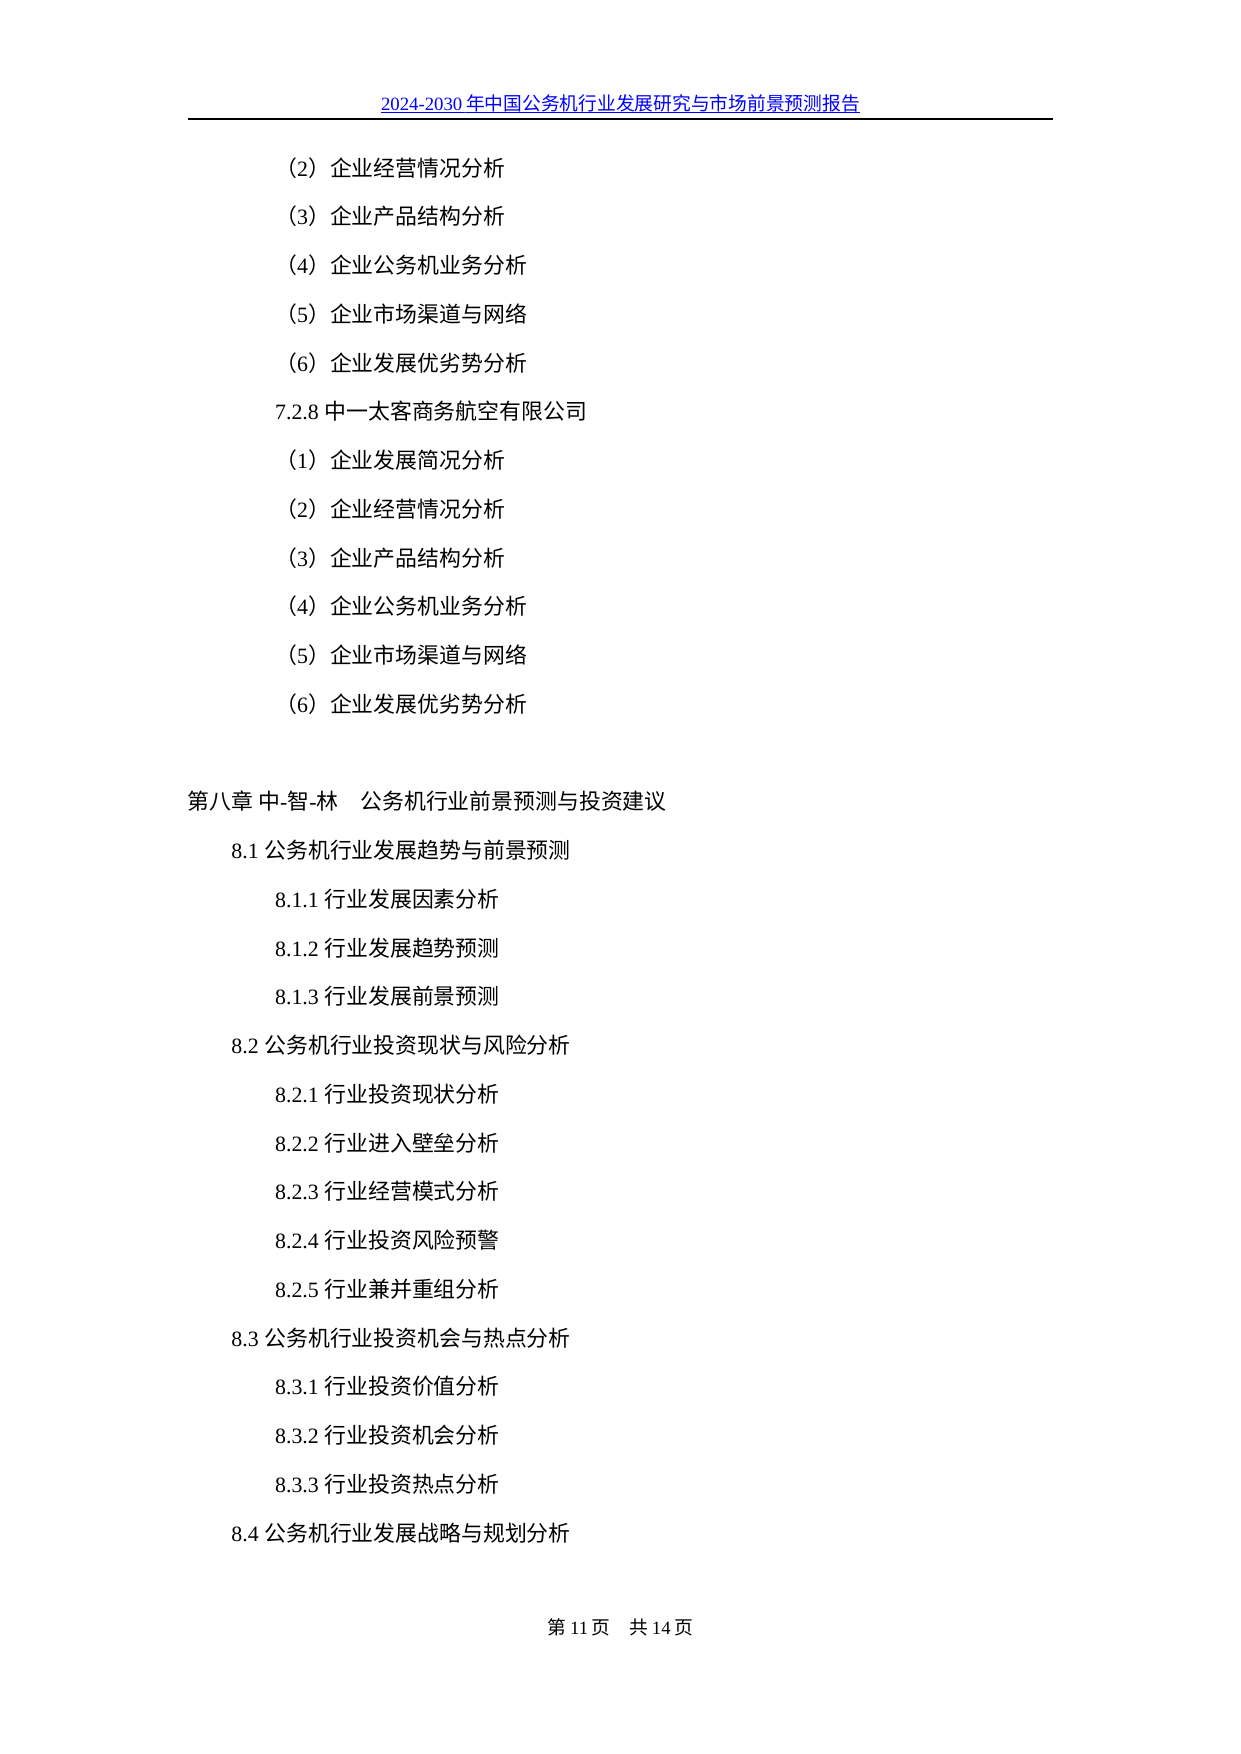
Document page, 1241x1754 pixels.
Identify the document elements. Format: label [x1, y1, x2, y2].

text [187, 150, 1053, 1548]
